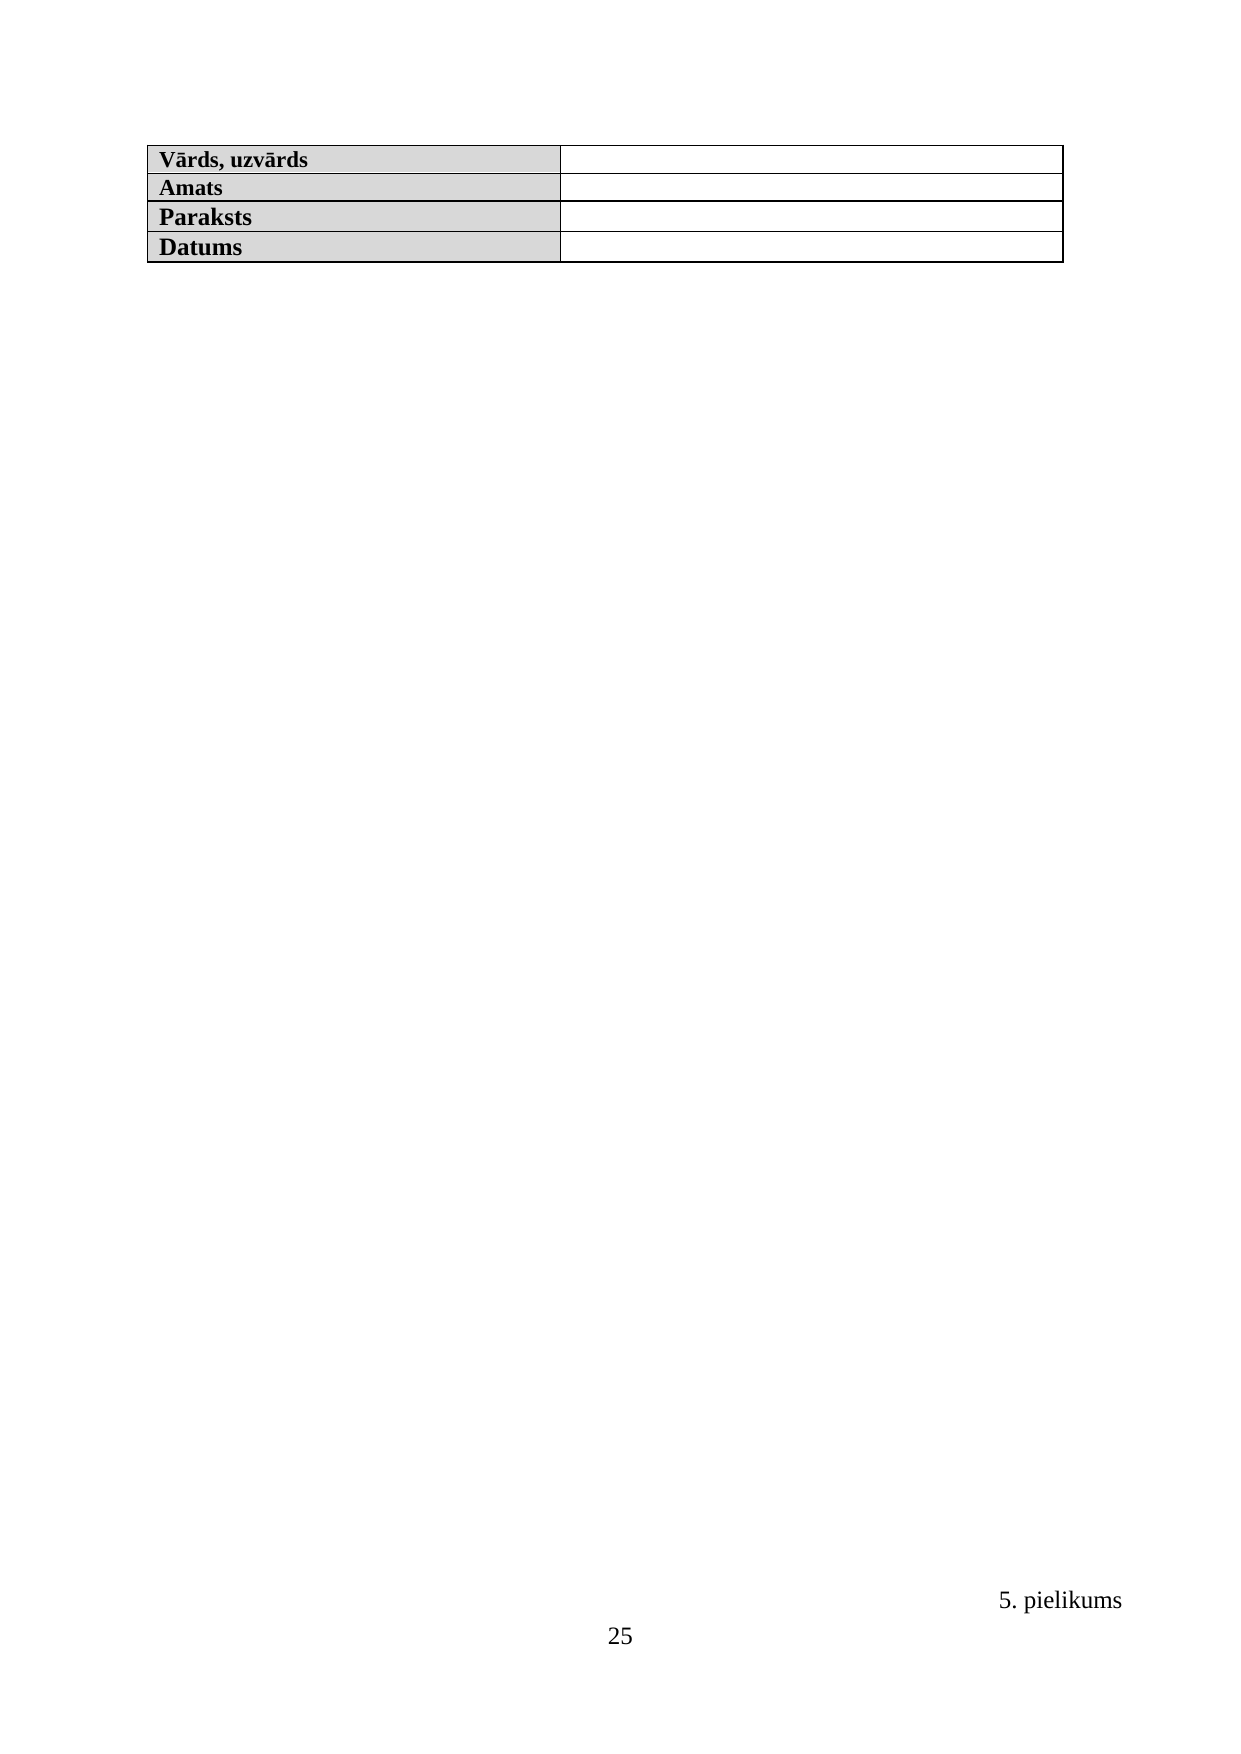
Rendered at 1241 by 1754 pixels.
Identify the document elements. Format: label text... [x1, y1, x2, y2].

table_cell [561, 202, 1062, 231]
table_cell Paraksts [148, 202, 560, 231]
table_cell Amats [148, 174, 560, 200]
table_cell [561, 174, 1062, 200]
text 5. pielikums [185, 1585, 1122, 1613]
table_header [561, 146, 1062, 172]
table_header Vārds, uzvārds [148, 146, 560, 172]
table_cell Datums [148, 232, 560, 261]
table_cell [561, 232, 1062, 261]
